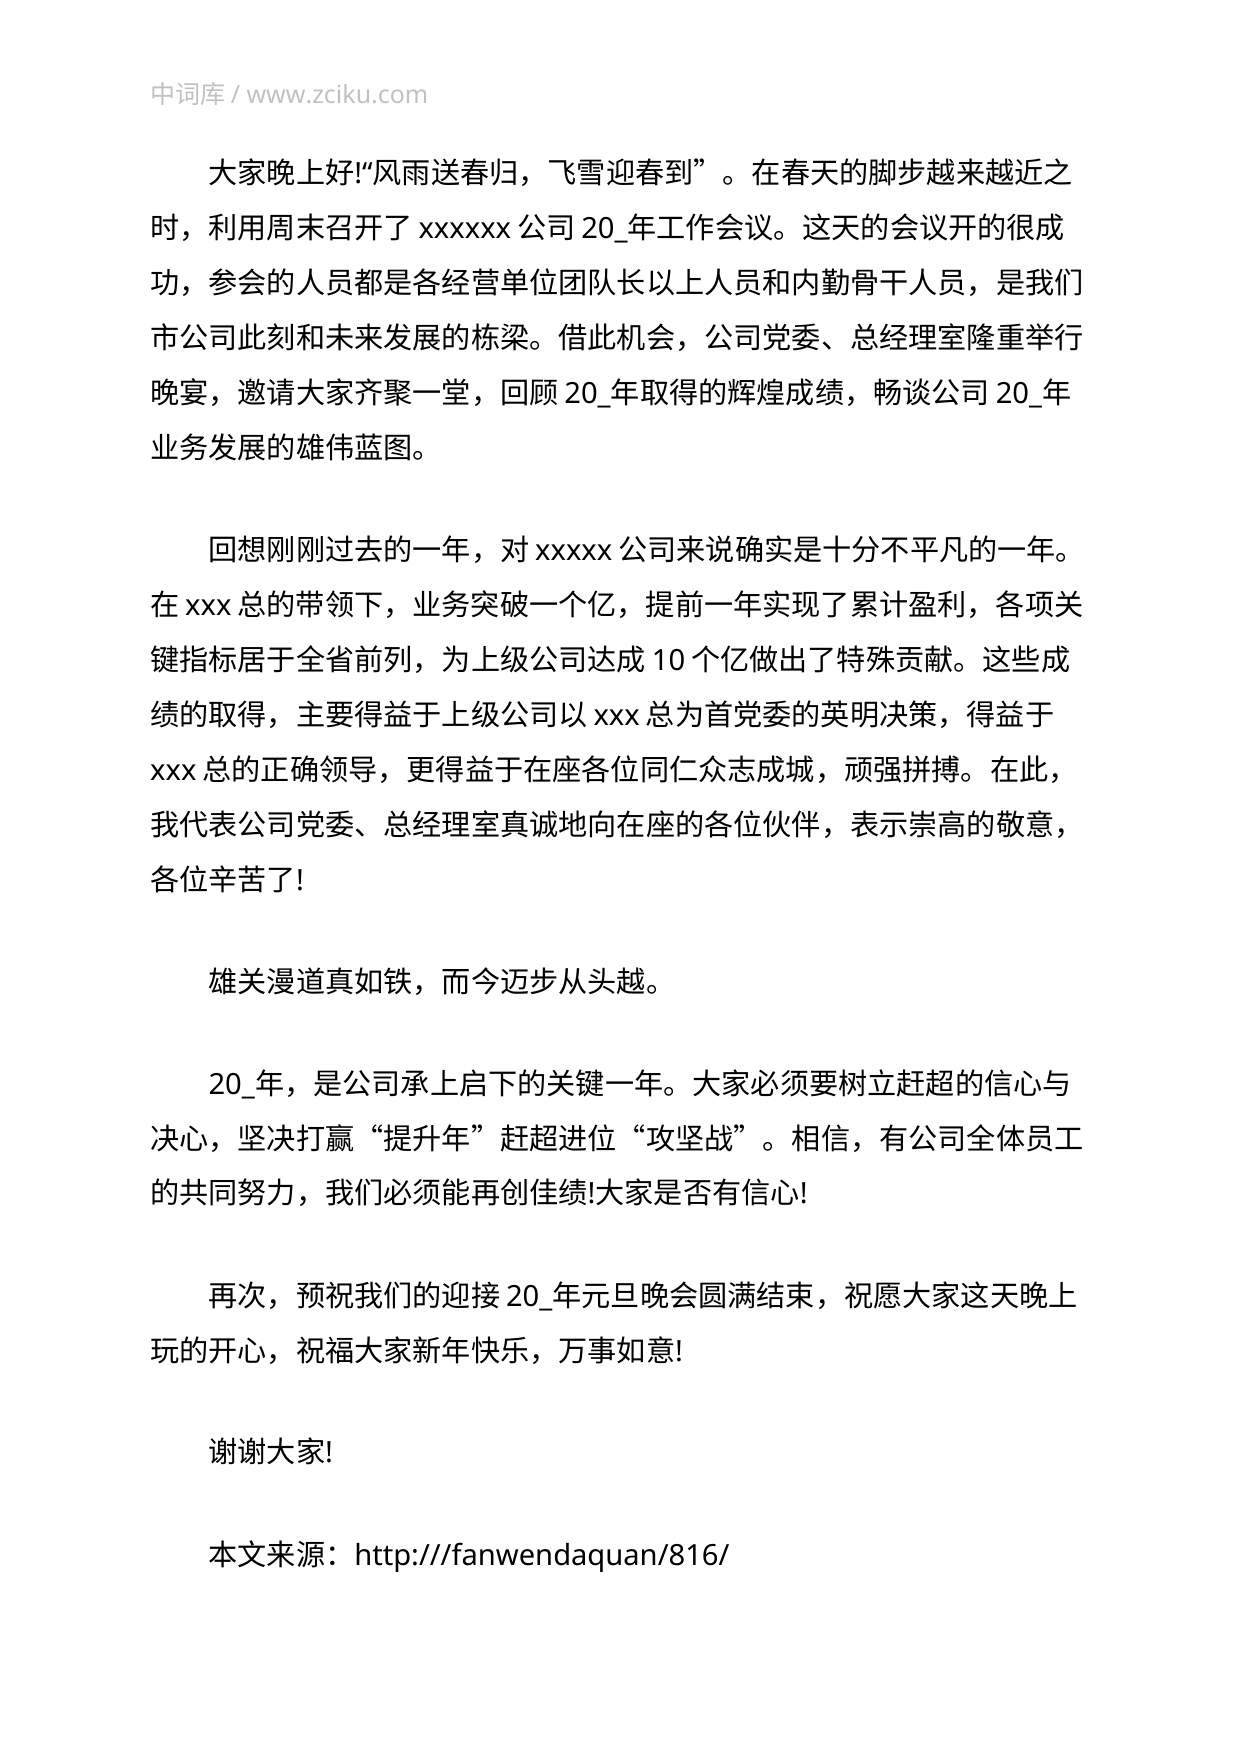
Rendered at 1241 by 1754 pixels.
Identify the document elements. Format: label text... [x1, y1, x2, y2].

text 本文来源：http:///fanwendaquan/816/ [150, 1531, 1090, 1573]
text 回想刚刚过去的一年，对xxxxx公司来说确实是十分不平凡的一年。在xxx总的带领下，业务突破一个亿，提前一年实现了累计盈利，各项关键指标居于全省前列，为上级公司达成10个亿做出了特殊贡献。这些成绩的取得，主要得益于上级公司以xxx总为首党委的英明决策，得益于xxx总的正确领导，更得益于在座各位同仁众志成城，顽强拼搏。在此，我代表公司党委、总经理室真诚地向在座的各位伙伴，表示崇高的敬意，各位辛苦了! [150, 527, 1090, 899]
text 20_年，是公司承上启下的关键一年。大家必须要树立赶超的信心与决心，坚决打赢“提升年”赶超进位“攻坚战”。相信，有公司全体员工的共同努力，我们必须能再创佳绩!大家是否有信心! [150, 1060, 1090, 1212]
text 再次，预祝我们的迎接20_年元旦晚会圆满结束，祝愿大家这天晚上玩的开心，祝福大家新年快乐，万事如意! [150, 1272, 1090, 1369]
text 大家晚上好!“风雨送春归，飞雪迎春到”。在春天的脚步越来越近之时，利用周末召开了xxxxxx公司20_年工作会议。这天的会议开的很成功，参会的人员都是各经营单位团队长以上人员和内勤骨干人员，是我们市公司此刻和未来发展的栋梁。借此机会，公司党委、总经理室隆重举行晚宴，邀请大家齐聚一堂，回顾20_年取得的辉煌成绩，畅谈公司20_年业务发展的雄伟蓝图。 [150, 150, 1090, 467]
text 雄关漫道真如铁，而今迈步从头越。 [150, 958, 1090, 1001]
text 谢谢大家! [150, 1429, 1090, 1471]
